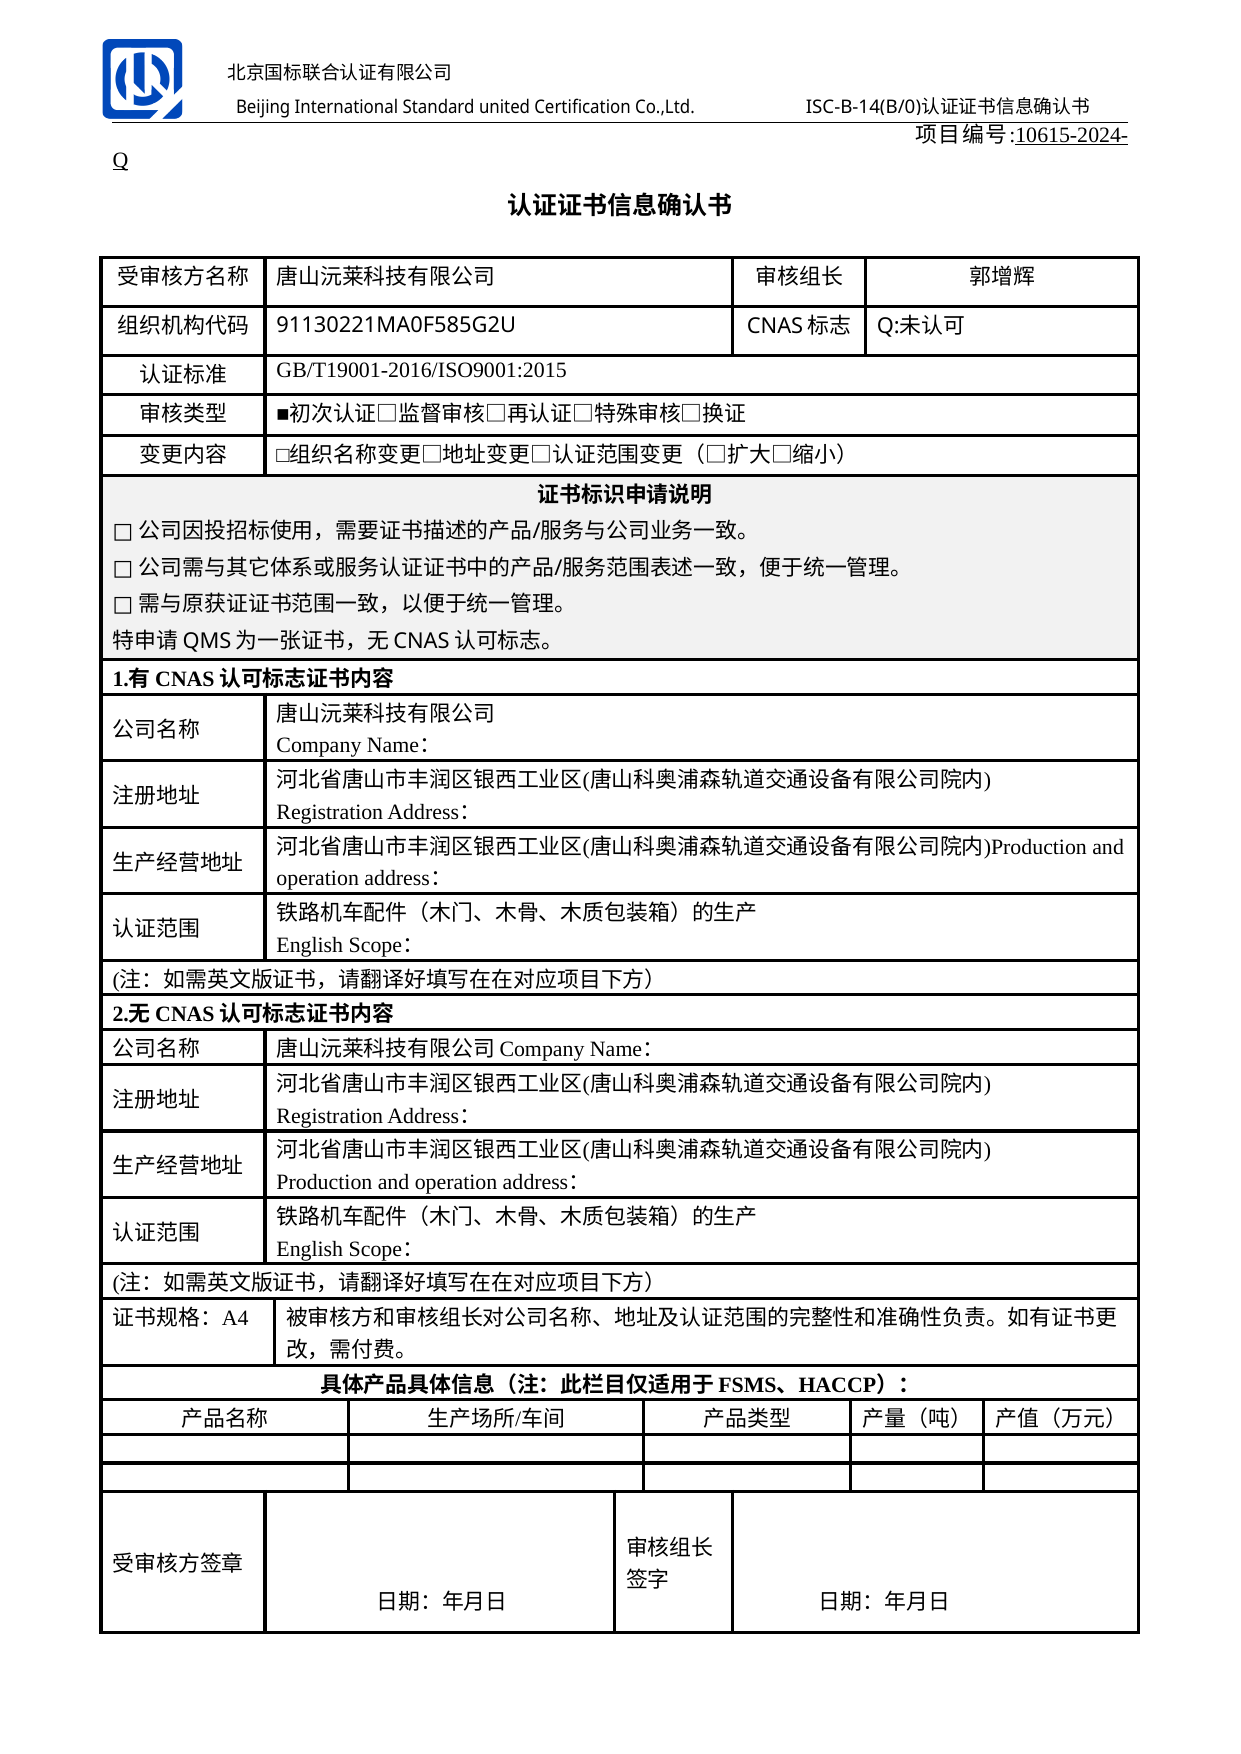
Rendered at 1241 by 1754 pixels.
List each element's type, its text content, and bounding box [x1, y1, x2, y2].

table_cell 注册地址 [103, 762, 263, 826]
table_cell 认证范围 [103, 1199, 263, 1262]
table_cell 唐山沅莱科技有限公司Company Name： [267, 1031, 1137, 1063]
table_cell 公司名称 [103, 696, 263, 759]
table_cell 审核类型 [103, 396, 263, 433]
table_cell [103, 1436, 347, 1461]
table_header 受审核方名称 [103, 259, 263, 305]
table_cell CNAS标志 [734, 308, 864, 354]
table_cell 产品类型 [645, 1401, 849, 1433]
table_cell 河北省唐山市丰润区银西工业区(唐山科奥浦森轨道交通设备有限公司院内) Registration Address： [267, 1066, 1137, 1129]
table_cell Q:未认可 [867, 308, 1137, 354]
table_cell 唐山沅莱科技有限公司 Company Name： [267, 696, 1137, 759]
table_cell 河北省唐山市丰润区银西工业区(唐山科奥浦森轨道交通设备有限公司院内) Production and operation address： [267, 1133, 1137, 1196]
table_cell 生产经营地址 [103, 1133, 263, 1196]
picture [102, 39, 183, 119]
table_cell ■初次认证□监督审核□再认证□特殊审核□换证 [267, 396, 1137, 433]
table_cell 生产场所/车间 [350, 1401, 642, 1433]
table_cell 变更内容 [103, 437, 263, 474]
table_cell GB/T19001-2016/ISO9001:2015 [267, 357, 1137, 393]
table_cell 河北省唐山市丰润区银西工业区(唐山科奥浦森轨道交通设备有限公司院内)Production and operation address： [267, 829, 1137, 892]
table_cell (注：如需英文版证书，请翻译好填写在在对应项目下方） [103, 962, 1137, 993]
table_cell [852, 1465, 982, 1490]
table_cell 1.有CNAS认可标志证书内容 [103, 661, 1137, 693]
table_cell 产量（吨） [852, 1401, 982, 1433]
table_cell 具体产品具体信息（注：此栏目仅适用于FSMS、HACCP）： [103, 1367, 1137, 1398]
table_cell 认证标准 [103, 357, 263, 393]
table_cell 受审核方签章 [103, 1493, 263, 1631]
table_cell 日期：年月日 [267, 1493, 613, 1631]
table_cell 生产经营地址 [103, 829, 263, 892]
table_cell 公司名称 [103, 1031, 263, 1063]
table_cell 被审核方和审核组长对公司名称、地址及认证范围的完整性和准确性负责。如有证书更改，需付费。 [276, 1300, 1137, 1363]
table_cell [350, 1465, 642, 1490]
table_cell 日期：年月日 [734, 1493, 1137, 1631]
table_cell [645, 1436, 849, 1461]
table_header 唐山沅莱科技有限公司 [267, 259, 731, 305]
table_cell (注：如需英文版证书，请翻译好填写在在对应项目下方） [103, 1265, 1137, 1297]
table_cell 铁路机车配件（木门、木骨、木质包装箱）的生产 English Scope： [267, 1199, 1137, 1262]
table_cell □组织名称变更□地址变更□认证范围变更（□扩大□缩小） [267, 437, 1137, 474]
table_cell [103, 1465, 347, 1490]
table_cell 证书标识申请说明 □ 公司因投招标使用，需要证书描述的产品/服务与公司业务一致。 □ 公司需与其它体系或服务认证证书中的产品/服务范围表述一致，便于统一管理。 □ 需与原获证证书范围一致，以便于统一管理。 特申请QMS为一张证书，无CNAS认可标志。 [103, 477, 1137, 658]
table_cell [350, 1436, 642, 1461]
table_cell [985, 1436, 1137, 1461]
table_cell 产品名称 [103, 1401, 347, 1433]
text 项目编号:10615-2024-Q [112, 123, 1128, 173]
table_cell 审核组长签字 [616, 1493, 731, 1631]
table_cell 铁路机车配件（木门、木骨、木质包装箱）的生产 English Scope： [267, 895, 1137, 958]
table_cell 91130221MA0F585G2U [267, 308, 731, 354]
table_cell [645, 1465, 849, 1490]
table_cell [852, 1436, 982, 1461]
table_cell 证书规格：A4 [103, 1300, 273, 1363]
table_cell 认证范围 [103, 895, 263, 958]
table_header 郭增辉 [867, 259, 1137, 305]
table_cell 组织机构代码 [103, 308, 263, 354]
table_cell 2.无CNAS认可标志证书内容 [103, 996, 1137, 1028]
table_cell 注册地址 [103, 1066, 263, 1129]
table_cell 产值（万元） [985, 1401, 1137, 1433]
table_header 审核组长 [734, 259, 864, 305]
table_cell [985, 1465, 1137, 1490]
table_cell 河北省唐山市丰润区银西工业区(唐山科奥浦森轨道交通设备有限公司院内) Registration Address： [267, 762, 1137, 826]
text 认证证书信息确认书 [112, 185, 1128, 222]
